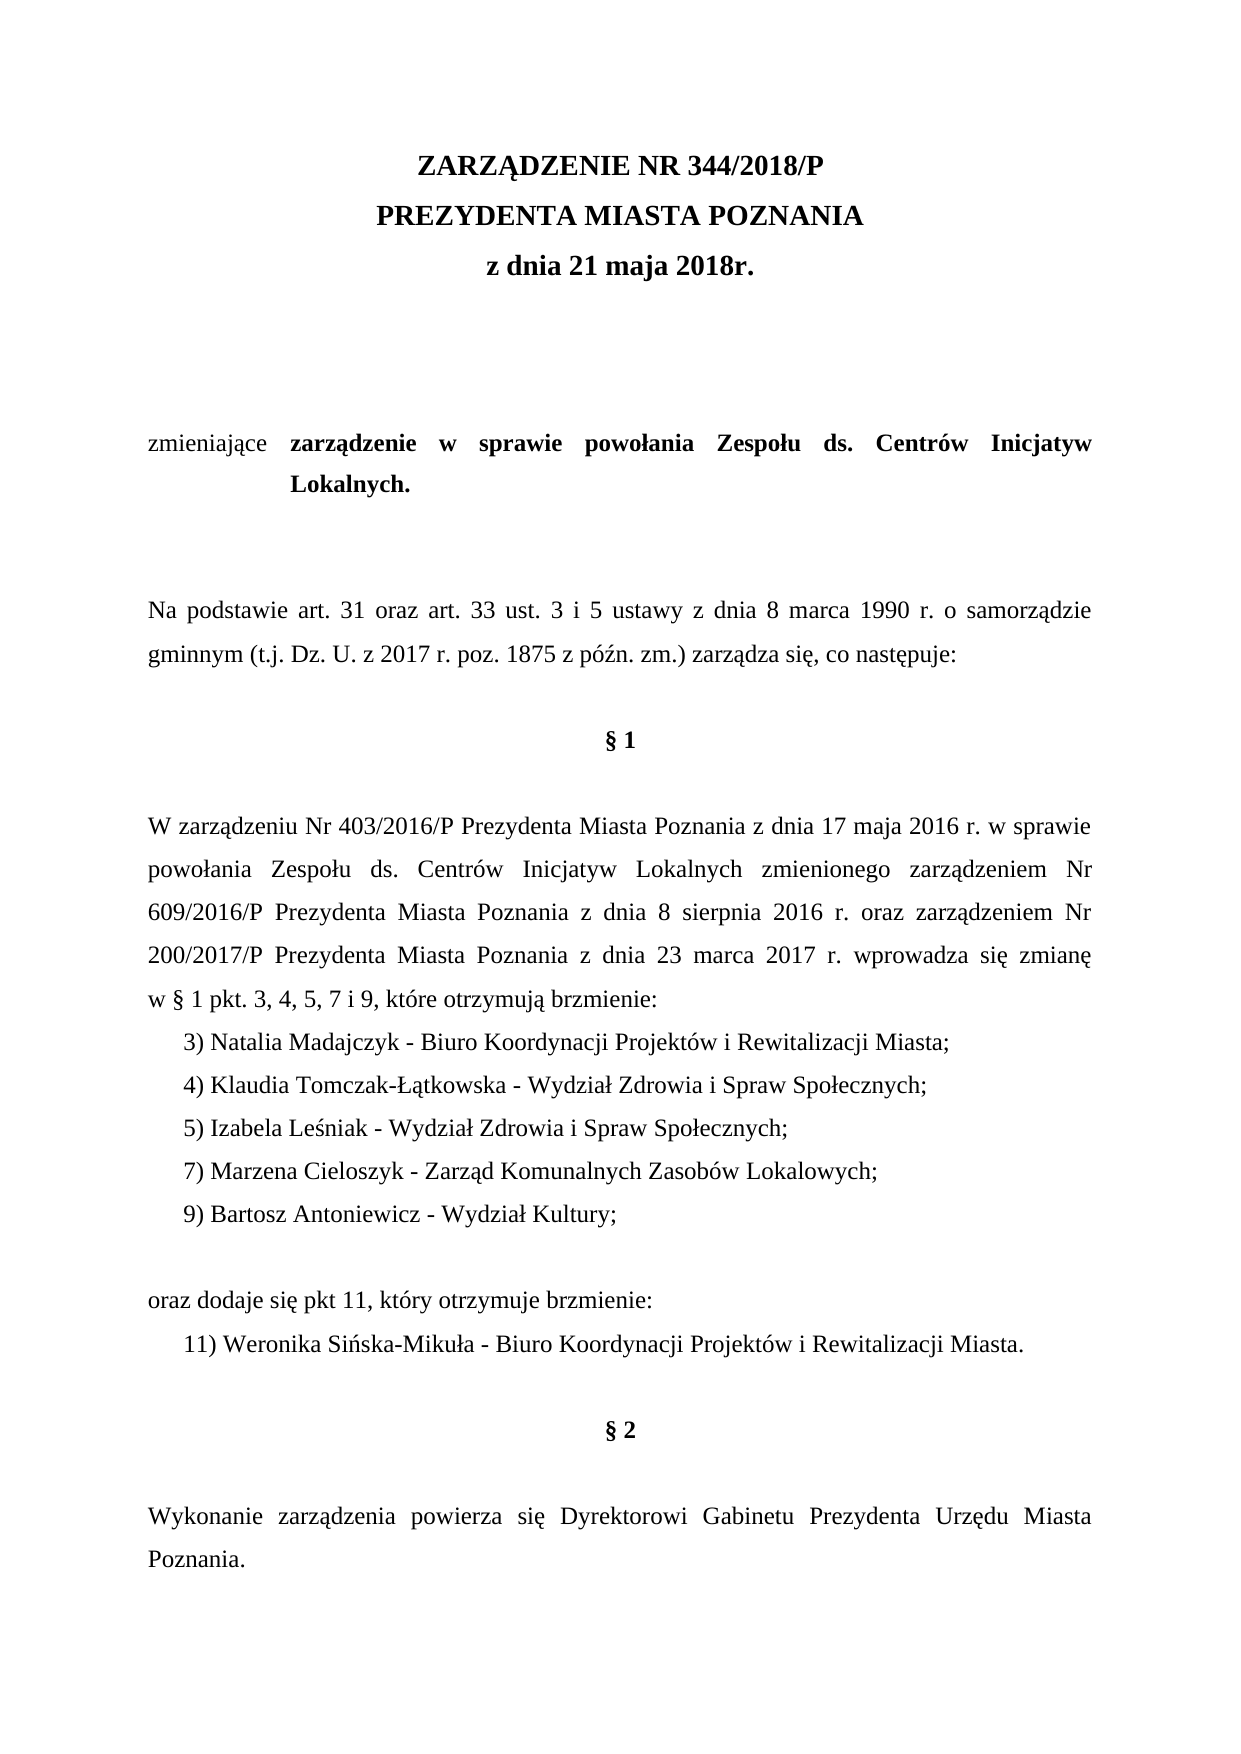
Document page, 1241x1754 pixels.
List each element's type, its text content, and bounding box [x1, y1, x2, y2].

text 9) Bartosz Antoniewicz - Wydział Kultury; [183, 1199, 1093, 1228]
table_header zmieniające [136, 428, 279, 509]
subtitle PREZYDENTA MIASTA POZNANIA [148, 198, 1093, 231]
text 5) Izabela Leśniak - Wydział Zdrowia i Spraw Społecznych; [183, 1113, 1093, 1142]
text § 1 [148, 725, 1093, 754]
text 11) Weronika Sińska-Mikuła - Biuro Koordynacji Projektów i Rewitalizacji Miasta. [183, 1329, 1093, 1357]
text W zarządzeniu Nr 403/2016/P Prezydenta Miasta Poznania z dnia 17 maja 2016 r. w sprawie powołania Zespołu ds. Centrów Inicjatyw Lokalnych zmienionego zarządzeniem Nr 609/2016/P Prezydenta Miasta Poznania z dnia 8 sierpnia 2016 r. oraz zarządzeniem Nr 200/2017/P Prezydenta Miasta Poznania z dnia 23 marca 2017 r. wprowadza się zmianę w § 1 pkt. 3, 4, 5, 7 i 9, które otrzymują brzmienie: [148, 811, 1093, 1012]
text 7) Marzena Cieloszyk - Zarząd Komunalnych Zasobów Lokalowych; [183, 1156, 1093, 1185]
text Na podstawie art. 31 oraz art. 33 ust. 3 i 5 ustawy z dnia 8 marca 1990 r. o samorządzie gminnym (t.j. Dz. U. z 2017 r. poz. 1875 z późn. zm.) zarządza się, co następuje: [148, 596, 1093, 667]
text § 2 [148, 1415, 1093, 1444]
text Wykonanie zarządzenia powierza się Dyrektorowi Gabinetu Prezydenta Urzędu Miasta Poznania. [148, 1501, 1093, 1573]
text oraz dodaje się pkt 11, który otrzymuje brzmienie: [148, 1286, 1093, 1314]
text 3) Natalia Madajczyk - Biuro Koordynacji Projektów i Rewitalizacji Miasta; [183, 1027, 1093, 1056]
text 4) Klaudia Tomczak-Łątkowska - Wydział Zdrowia i Spraw Społecznych; [183, 1070, 1093, 1099]
subtitle ZARZĄDZENIE NR [148, 148, 1093, 181]
text z dnia 21 maja 2018r. [148, 248, 1093, 282]
table_header zarządzenie w sprawie powołania Zespołu ds. Centrów Inicjatyw Lokalnych. [279, 428, 1104, 509]
